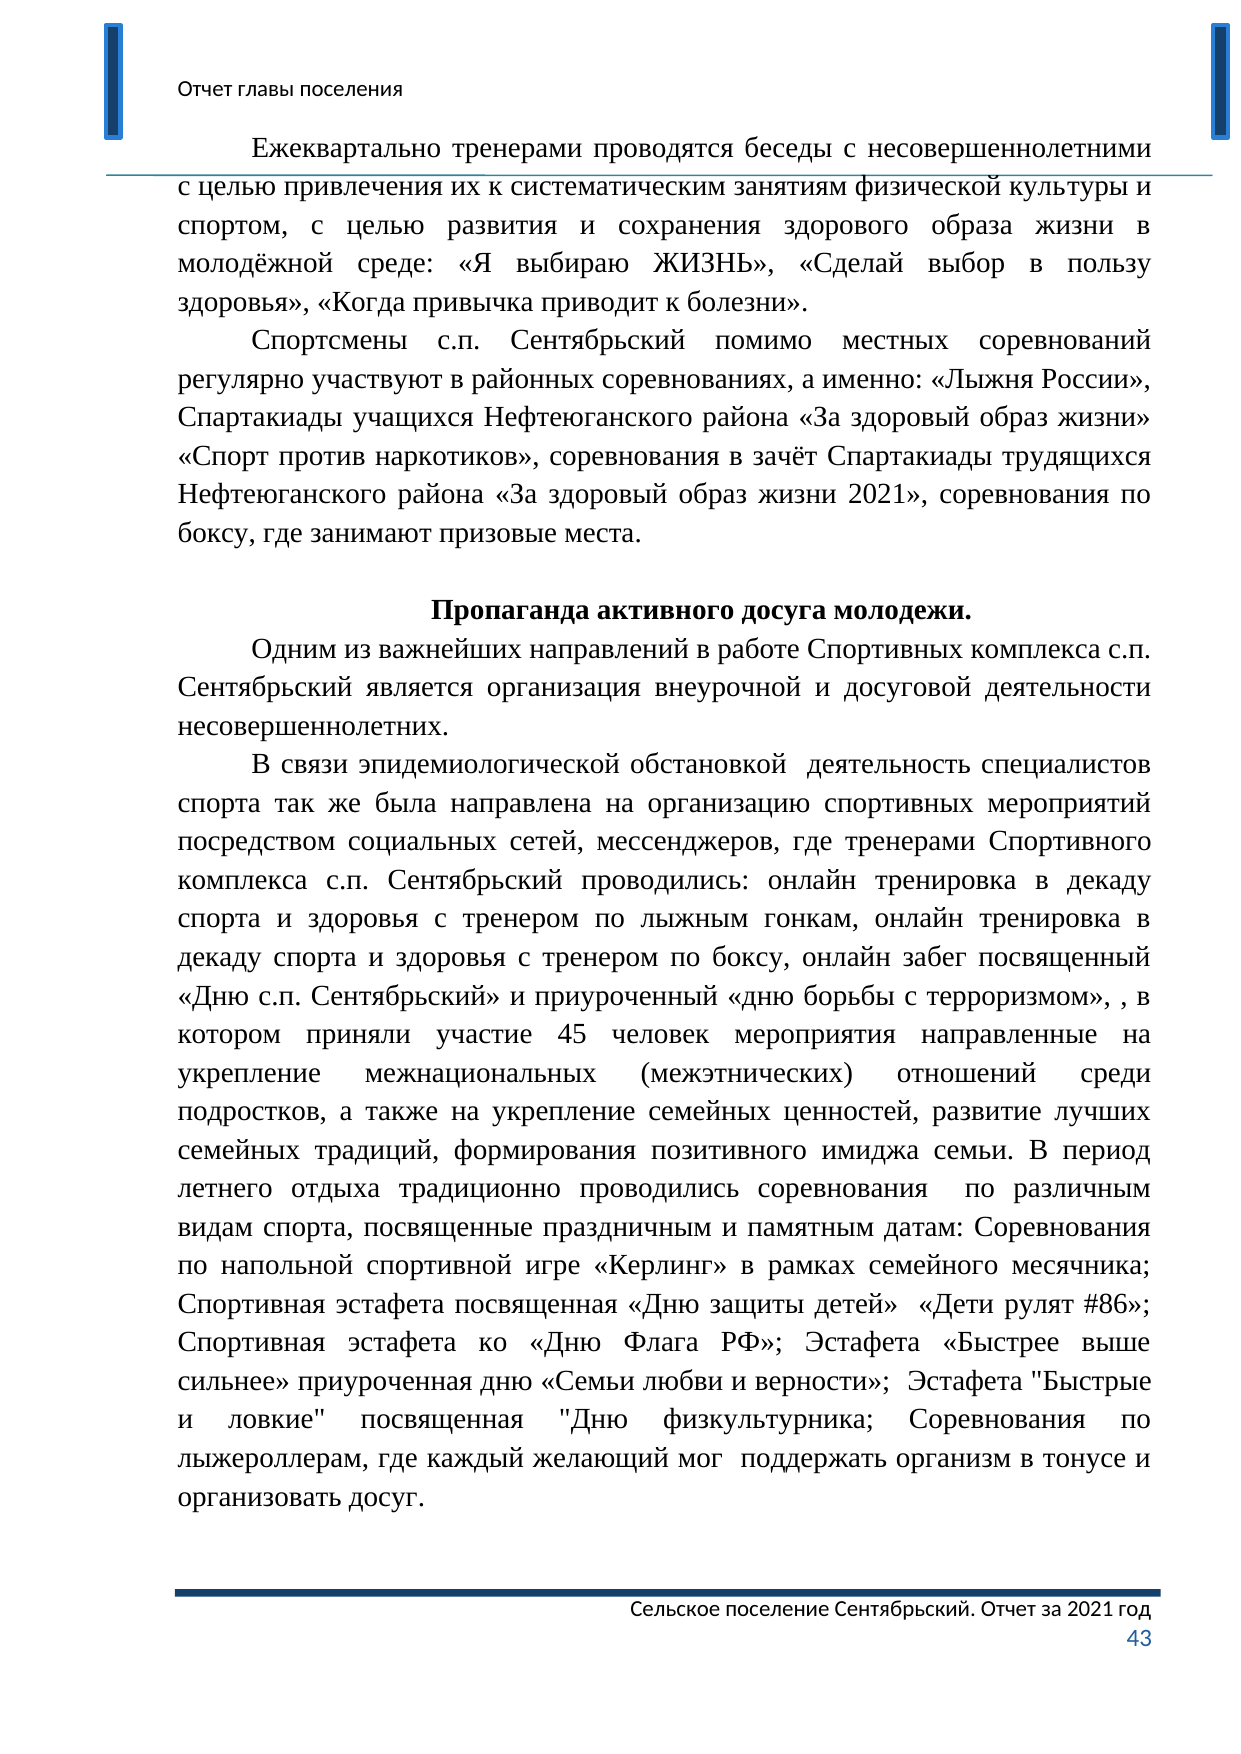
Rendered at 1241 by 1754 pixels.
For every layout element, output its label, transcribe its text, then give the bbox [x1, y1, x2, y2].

list Одним из важнейших направлений в работе Спортивных комплекса с.п. Сентябрьский является организация внеурочной и досуговой деятельности несовершеннолетних. [177, 631, 1152, 741]
text В связи эпидемиологической обстановкой деятельность специалистов спорта так же была направлена на организацию спортивных мероприятий посредством социальных сетей, мессенджеров, где тренерами Спортивного комплекса с.п. Сентябрьский проводились: онлайн тренировка в декаду спорта и здоровья с тренером по лыжным гонкам, онлайн тренировка в декаду спорта и здоровья с тренером по боксу, онлайн забег посвященный «Дню с.п. Сентябрьский» и приуроченный «дню борьбы с терроризмом», , в котором приняли участие 45 человек мероприятия направленные на укрепление межнациональных (межэтнических) отношений среди подростков, а также на укрепление семейных ценностей, развитие лучших семейных традиций, формирования позитивного имиджа семьи. В период летнего отдыха традиционно проводились соревнования по различным видам спорта, посвященные праздничным и памятным датам: Соревнования по напольной спортивной игре «Керлинг» в рамках семейного месячника; Спортивная эстафета посвященная «Дню защиты детей» «Дети рулят #86»; Спортивная эстафета ко «Дню Флага РФ»; Эстафета «Быстрее выше сильнее» приуроченная дню «Семьи любви и верности»; Эстафета "Быстрые и ловкие" посвященная "Дню физкультурника; Соревнования по лыжероллерам, где каждый желающий мог поддержать организм в тонусе и организовать досуг. [177, 746, 1152, 1512]
list Пропаганда активного досуга молодежи. [177, 592, 1152, 626]
text Ежеквартально тренерами проводятся беседы с несовершеннолетними с целью привлечения их к систематическим занятиям физической культуры и спортом, с целью развития и сохранения здорового образа жизни в молодёжной среде: «Я выбираю ЖИЗНЬ», «Сделай выбор в пользу здоровья», «Когда привычка приводит к болезни». [177, 130, 1152, 317]
text Спортсмены с.п. Сентябрьский помимо местных соревнований регулярно участвуют в районных соревнованиях, а именно: «Лыжня России», Спартакиады учащихся Нефтеюганского района «За здоровый образ жизни» «Спорт против наркотиков», соревнования в зачёт Спартакиады трудящихся Нефтеюганского района «За здоровый образ жизни 2021», соревнования по боксу, где занимают призовые места. [177, 322, 1152, 549]
